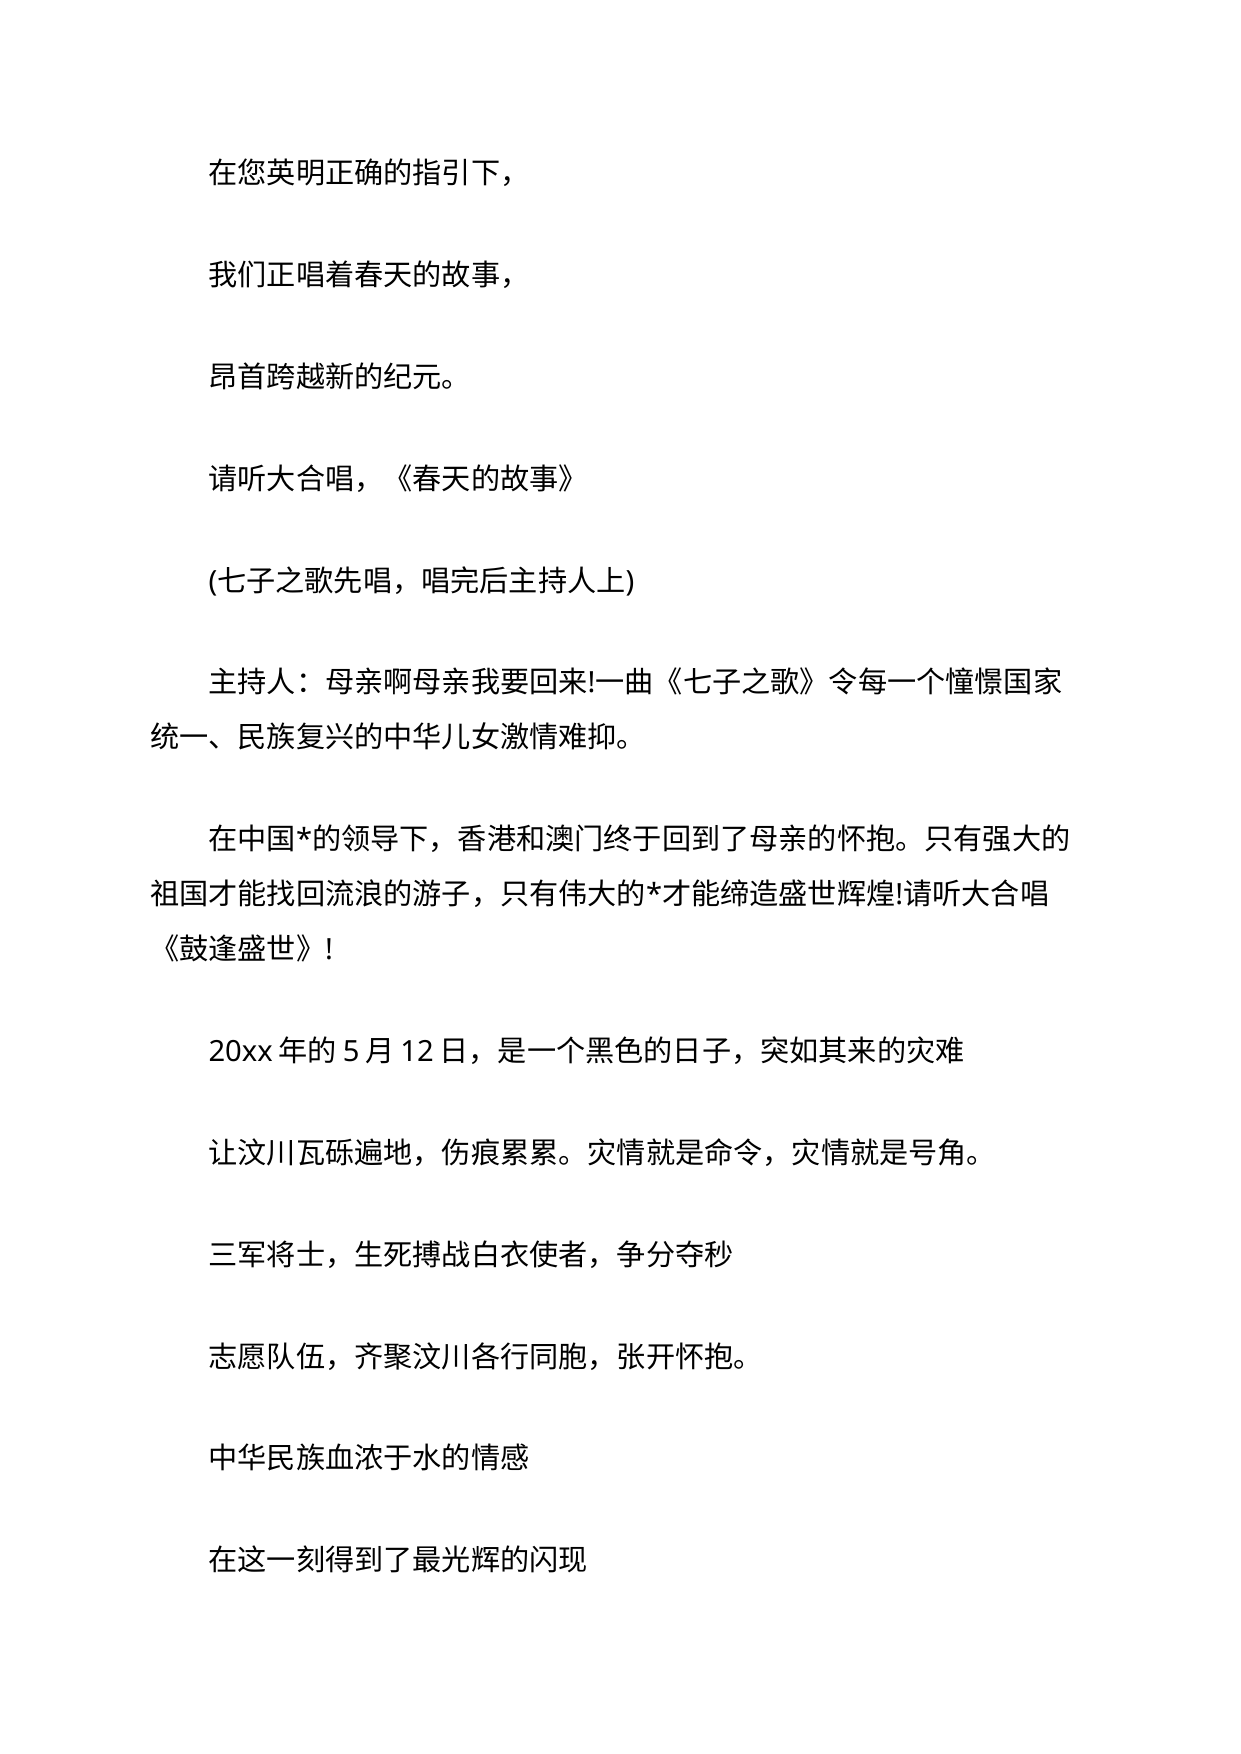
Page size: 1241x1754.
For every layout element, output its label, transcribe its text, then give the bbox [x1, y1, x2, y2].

text 我们正唱着春天的故事， [150, 252, 1090, 294]
text 20xx年的5月12日，是一个黑色的日子，突如其来的灾难 [150, 1028, 1090, 1070]
text 让汶川瓦砾遍地，伤痕累累。灾情就是命令，灾情就是号角。 [150, 1130, 1090, 1172]
text 昂首跨越新的纪元。 [150, 353, 1090, 396]
text 在中国*的领导下，香港和澳门终于回到了母亲的怀抱。只有强大的祖国才能找回流浪的游子，只有伟大的*才能缔造盛世辉煌!请听大合唱《鼓逢盛世》! [150, 816, 1090, 968]
text 三军将士，生死搏战白衣使者，争分夺秒 [150, 1232, 1090, 1274]
text 志愿队伍，齐聚汶川各行同胞，张开怀抱。 [150, 1333, 1090, 1376]
text 主持人：母亲啊母亲我要回来!一曲《七子之歌》令每一个憧憬国家统一、民族复兴的中华儿女激情难抑。 [150, 659, 1090, 756]
text 在您英明正确的指引下， [150, 150, 1090, 192]
text 中华民族血浓于水的情感 [150, 1435, 1090, 1477]
text 在这一刻得到了最光辉的闪现 [150, 1537, 1090, 1579]
text (七子之歌先唱，唱完后主持人上) [150, 557, 1090, 599]
text 请听大合唱，《春天的故事》 [150, 455, 1090, 498]
